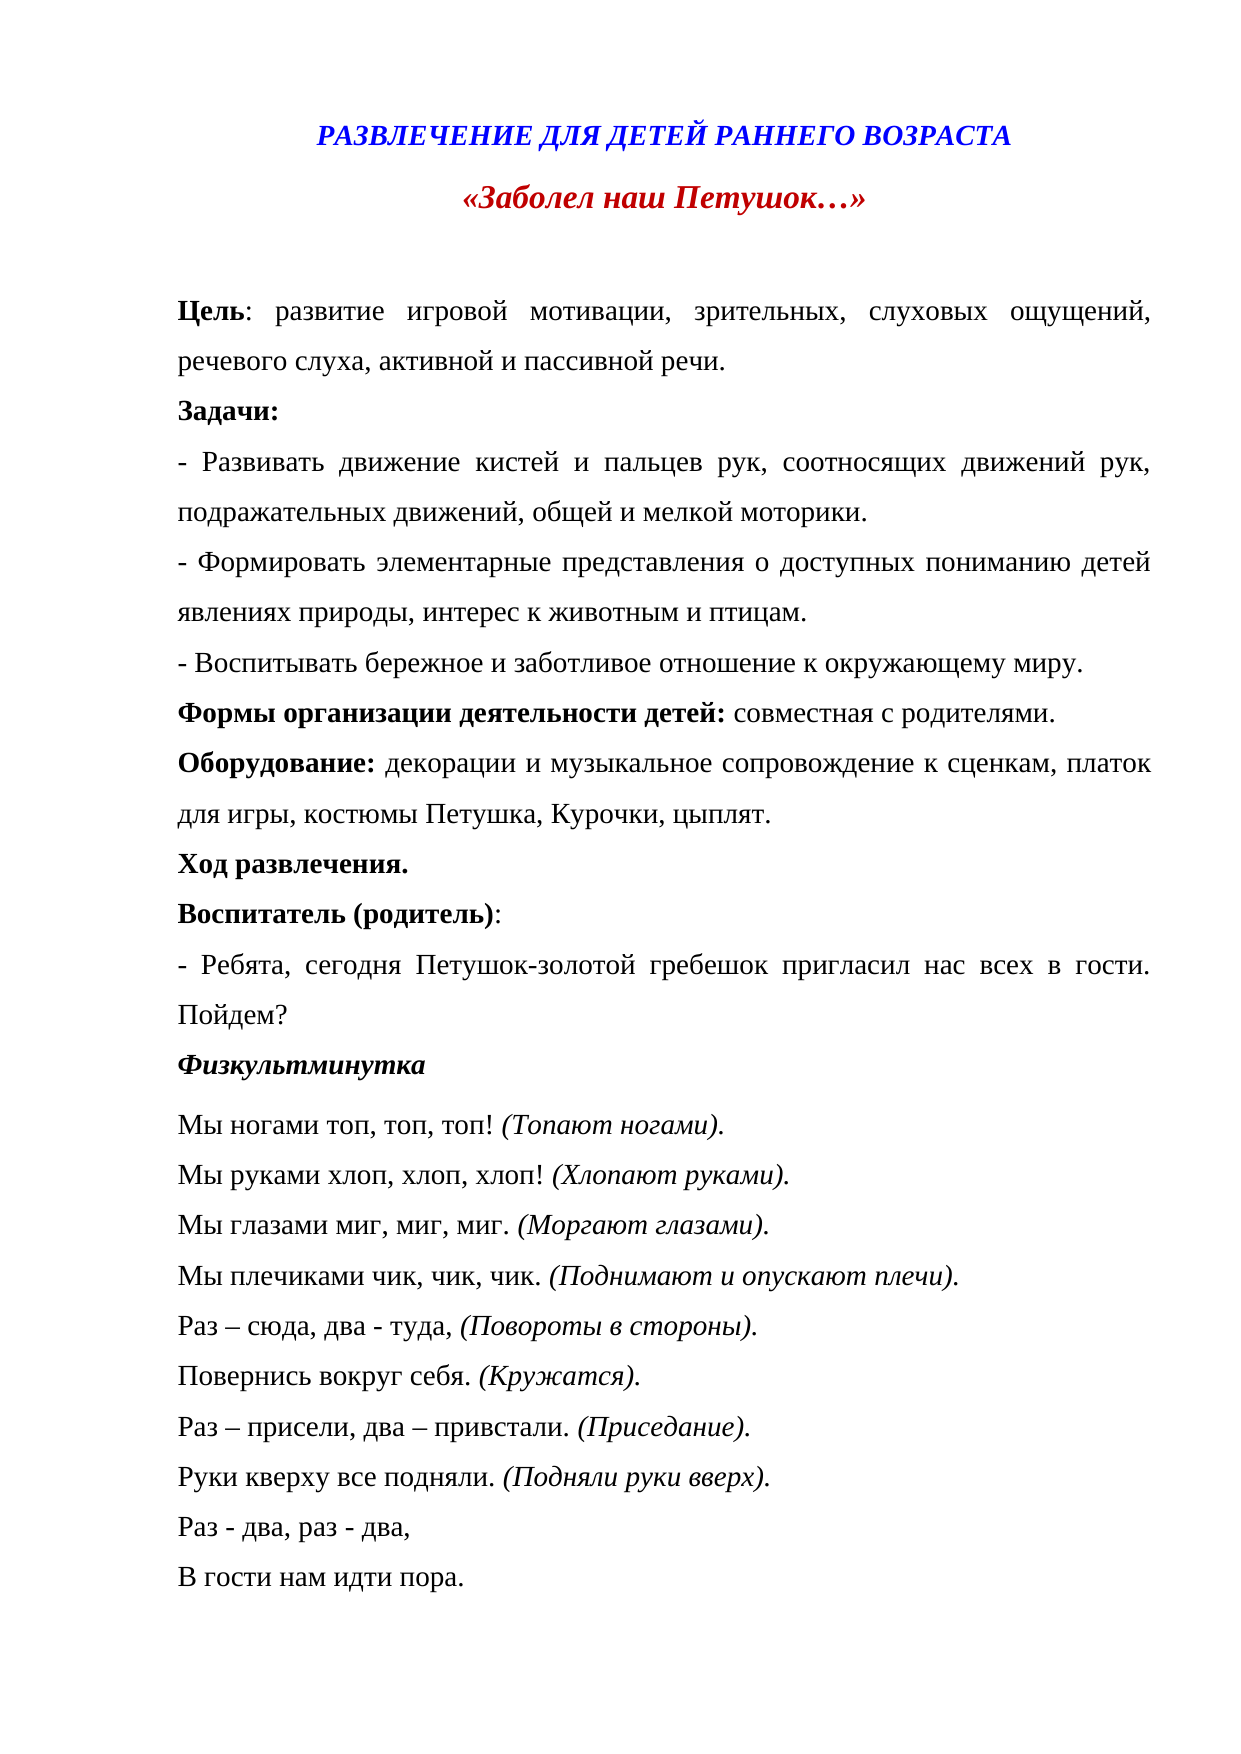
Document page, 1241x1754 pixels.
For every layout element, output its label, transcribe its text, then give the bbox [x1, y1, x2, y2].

text Мы плечиками чик, чик, чик. (Поднимают и опускают плечи). [177, 1258, 1152, 1291]
text Раз - два, раз - два, [177, 1509, 1152, 1543]
text Раз – присели, два – привстали. (Приседание). [177, 1409, 1152, 1442]
text Формы организации деятельности детей: совместная с родителями. [177, 695, 1152, 729]
text В гости нам идти пора. [177, 1559, 1152, 1593]
text Руки кверху все подняли. (Подняли руки вверх). [177, 1459, 1152, 1492]
text Повернись вокруг себя. (Кружатся). [177, 1358, 1152, 1392]
text Ход развлечения. [177, 846, 1152, 880]
text - Ребята, сегодня Петушок-золотой гребешок пригласил нас всех в гости. Пойдем? [177, 947, 1152, 1031]
text РАЗВЛЕЧЕНИЕ ДЛЯ ДЕТЕЙ РАННЕГО ВОЗРАСТА [177, 118, 1152, 152]
text Оборудование: декорации и музыкальное сопровождение к сценкам, платок для игры, костюмы Петушка, Курочки, цыплят. [177, 746, 1152, 829]
text Цель: развитие игровой мотивации, зрительных, слуховых ощущений, речевого слуха, активной и пассивной речи. [177, 293, 1152, 377]
text - Развивать движение кистей и пальцев рук, соотносящих движений рук, подражательных движений, общей и мелкой моторики. [177, 444, 1152, 527]
text Мы глазами миг, миг, миг. (Моргают глазами). [177, 1207, 1152, 1241]
text Раз – сюда, два - туда, (Повороты в стороны). [177, 1308, 1152, 1342]
text - Формировать элементарные представления о доступных пониманию детей явлениях природы, интерес к животным и птицам. [177, 544, 1152, 628]
text Мы ногами топ, топ, топ! (Топают ногами). [177, 1107, 1152, 1140]
text Мы руками хлоп, хлоп, хлоп! (Хлопают руками). [177, 1157, 1152, 1191]
text Задачи: [177, 393, 1152, 427]
text - Воспитывать бережное и заботливое отношение к окружающему миру. [177, 645, 1152, 678]
text Физкультминутка [177, 1047, 1152, 1081]
text «Заболел наш Петушок…» [177, 177, 1152, 216]
text Воспитатель (родитель): [177, 896, 1152, 930]
